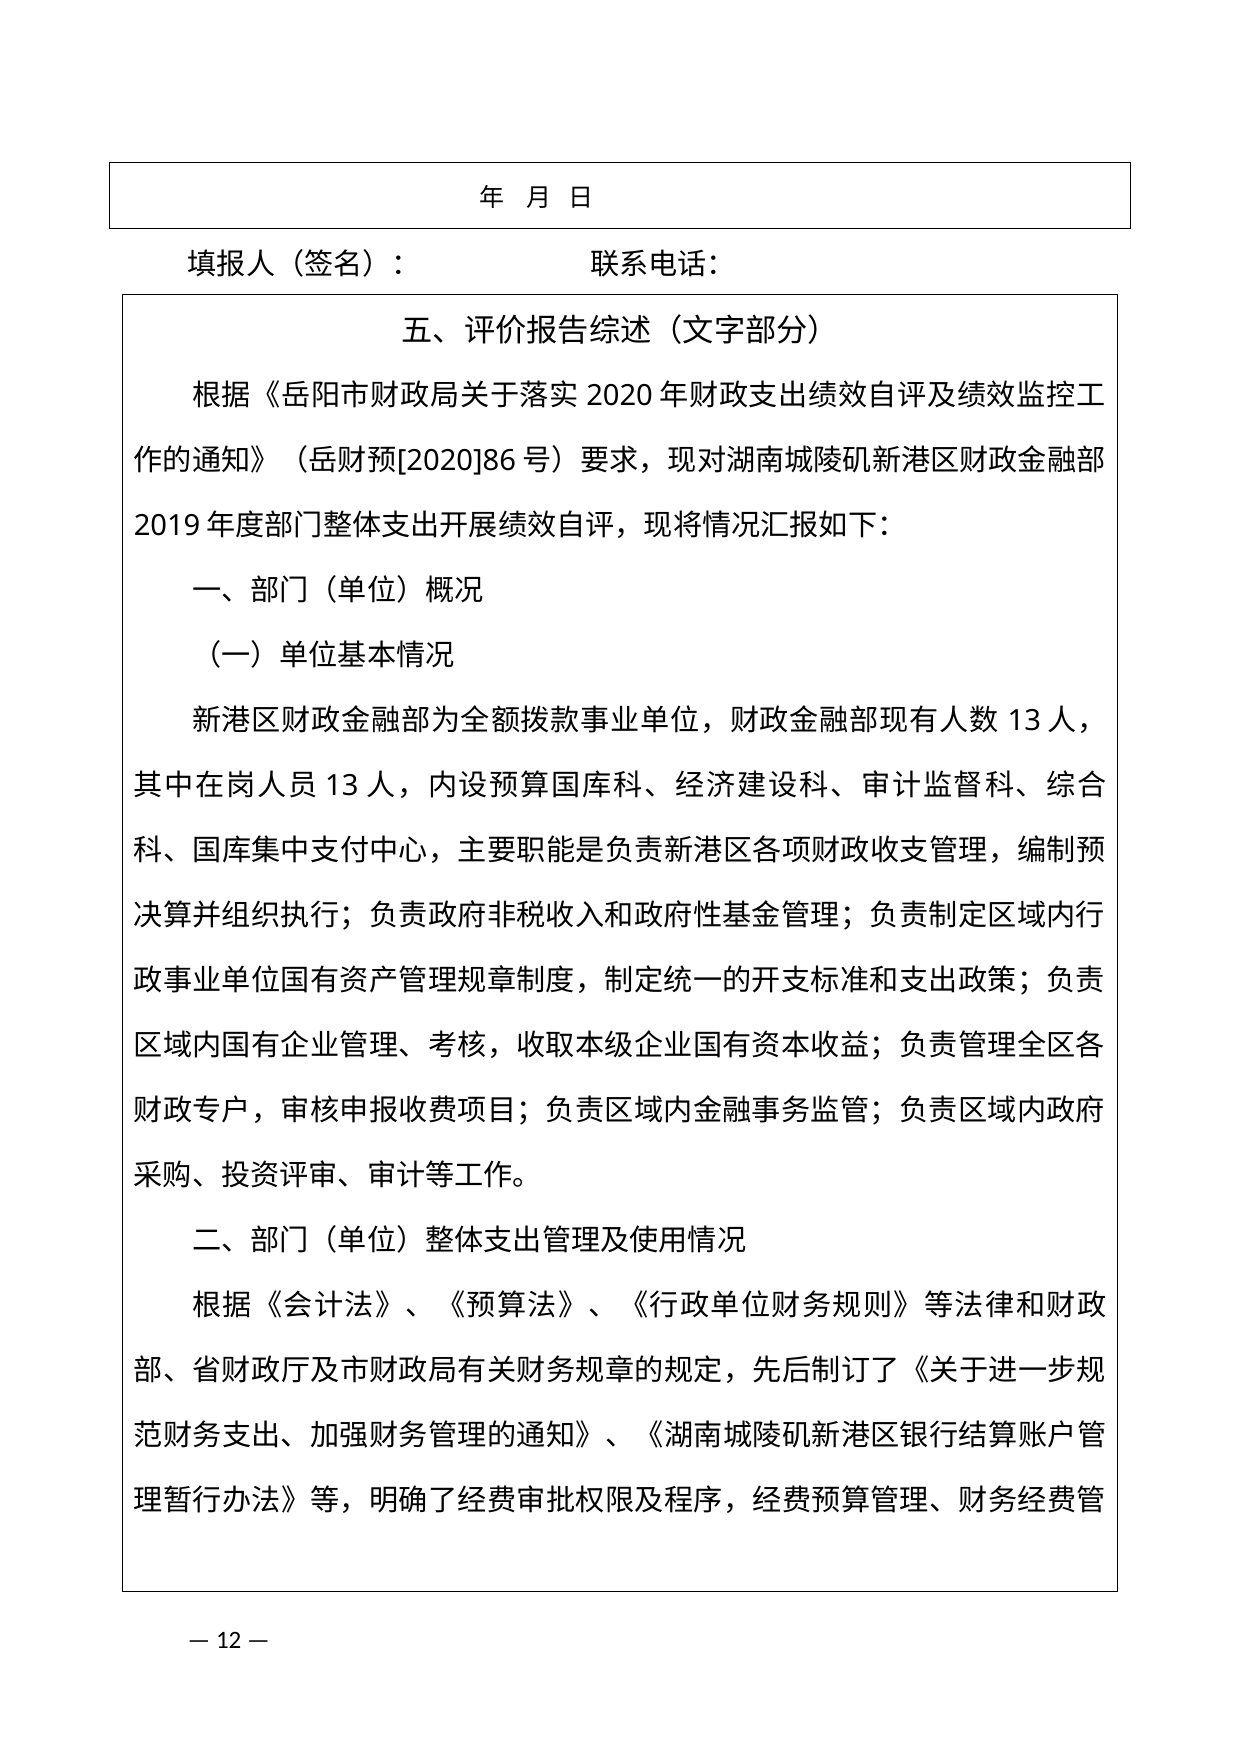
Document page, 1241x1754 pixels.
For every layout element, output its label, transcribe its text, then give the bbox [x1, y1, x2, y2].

text 填报人（签名）： 联系电话： [187, 229, 1053, 294]
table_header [123, 295, 1117, 1591]
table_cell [110, 163, 1130, 228]
